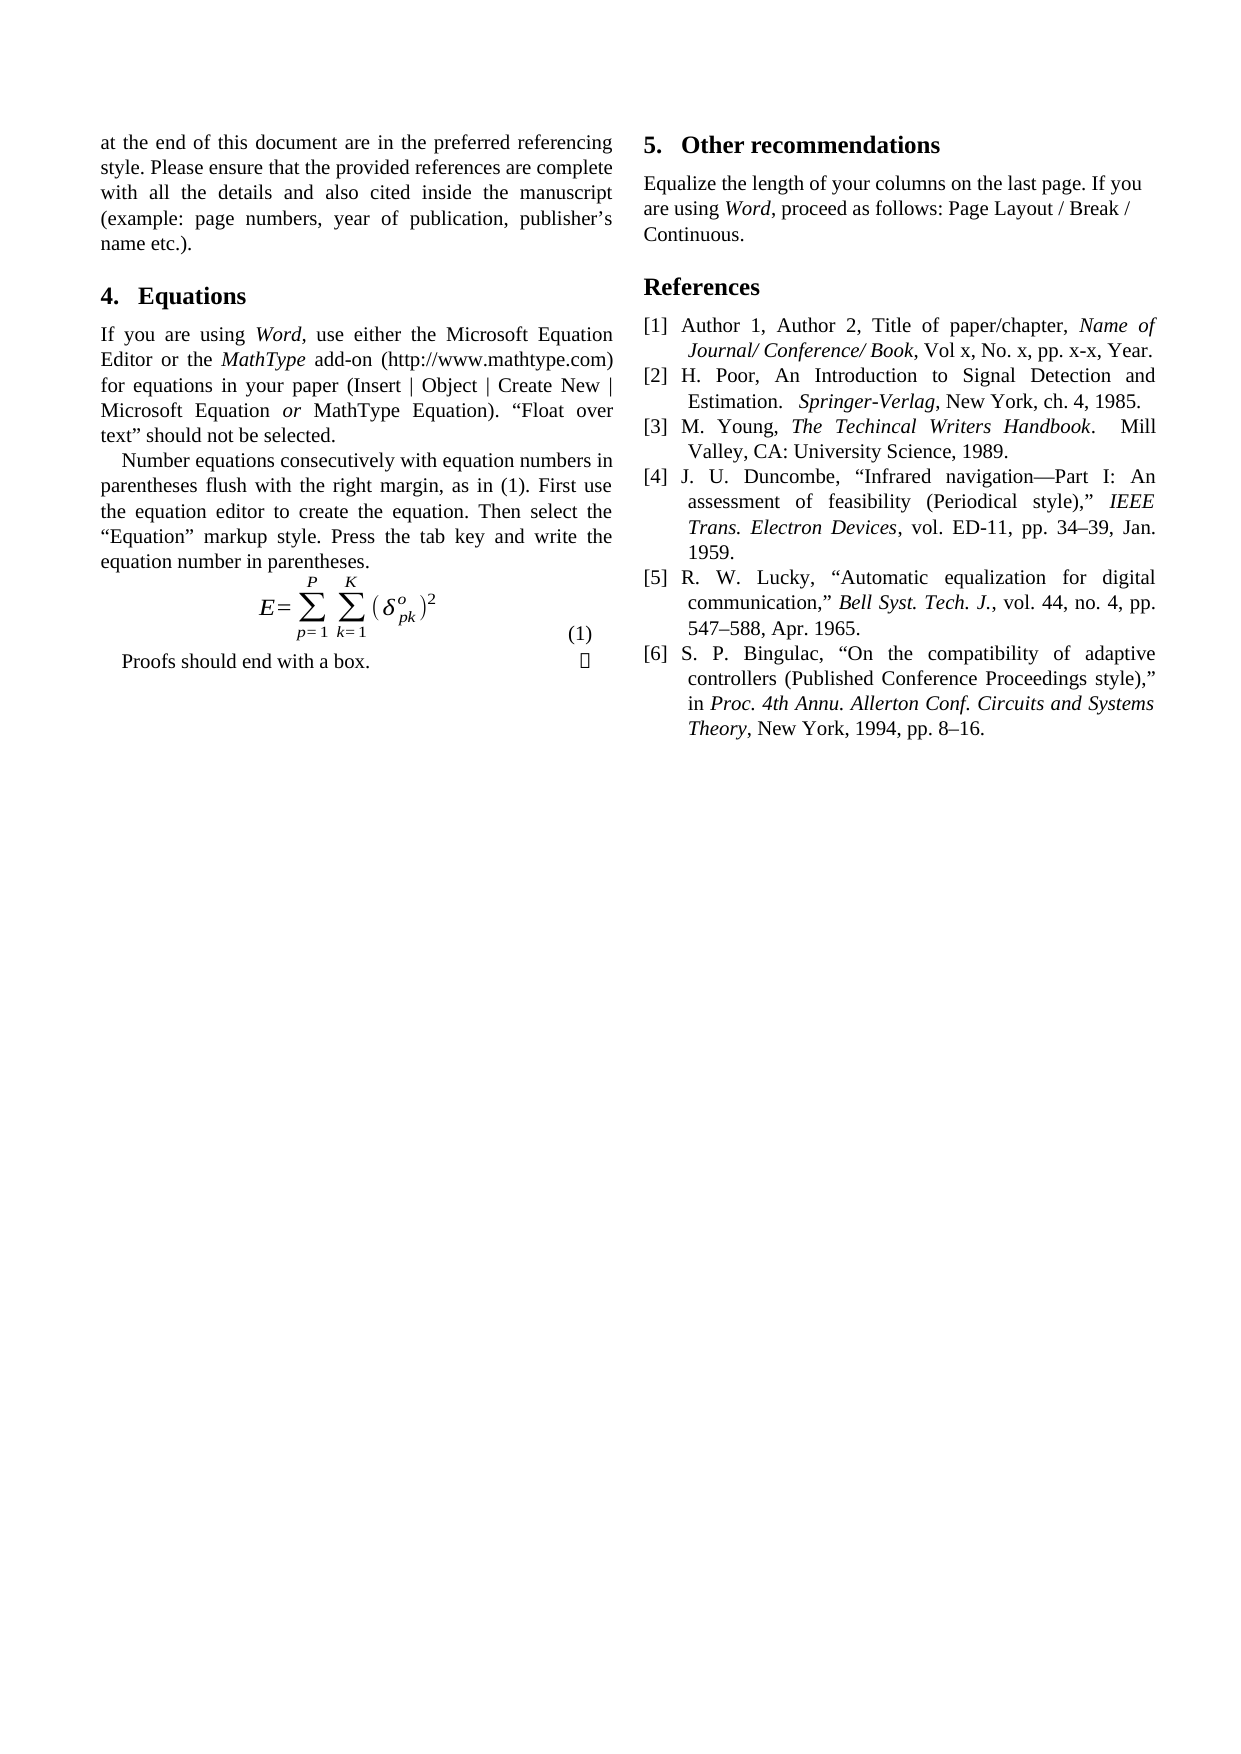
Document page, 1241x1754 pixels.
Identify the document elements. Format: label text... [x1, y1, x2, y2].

text Proofs should end with a box.  [100, 646, 613, 675]
list S. P. Bingulac, “On the compatibility of adaptive controllers (Published Conference Proceedings style),” in Proc. 4th Annu. Allerton Conf. Circuits and Systems Theory, New York, 1994, pp. 8–16. [643, 641, 1156, 740]
list M. Young, The Techincal Writers Handbook. Mill Valley, CA: University Science, 1989. [643, 414, 1156, 463]
list J. U. Duncombe, “Infrared navigation—Part I: An assessment of feasibility (Periodical style),” IEEE Trans. Electron Devices, vol. ED-11, pp. 34–39, Jan. 1959. [643, 464, 1156, 564]
text References [643, 272, 1156, 301]
text Number equations consecutively with equation numbers in parentheses flush with the right margin, as in (1). First use the equation editor to create the equation. Then select the “Equation” markup style. Press the tab key and write the equation number in parentheses. [100, 448, 613, 573]
list Author 1, Author 2, Title of paper/chapter, Name of Journal/ Conference/ Book, Vol x, No. x, pp. x-x, Year. [643, 313, 1156, 362]
subtitle Equations [100, 281, 613, 310]
list H. Poor, An Introduction to Signal Detection and Estimation. Springer-Verlag, New York, ch. 4, 1985. [643, 363, 1156, 413]
text Equalize the length of your columns on the last page. If you are using Word, proceed as follows: Page Layout / Break / Continuous. [643, 171, 1156, 246]
subtitle Other recommendations [643, 130, 1156, 159]
list R. W. Lucky, “Automatic equalization for digital communication,” Bell Syst. Tech. J., vol. 44, no. 4, pp. 547–588, Apr. 1965. [643, 565, 1156, 639]
text If you are using Word, use either the Microsoft Equation Editor or the MathType add-on (http://www.mathtype.com) for equations in your paper (Insert | Object | Create New | Microsoft Equation or MathType Equation). “Float over text” should not be selected. [100, 322, 613, 447]
text (1) [100, 574, 613, 645]
